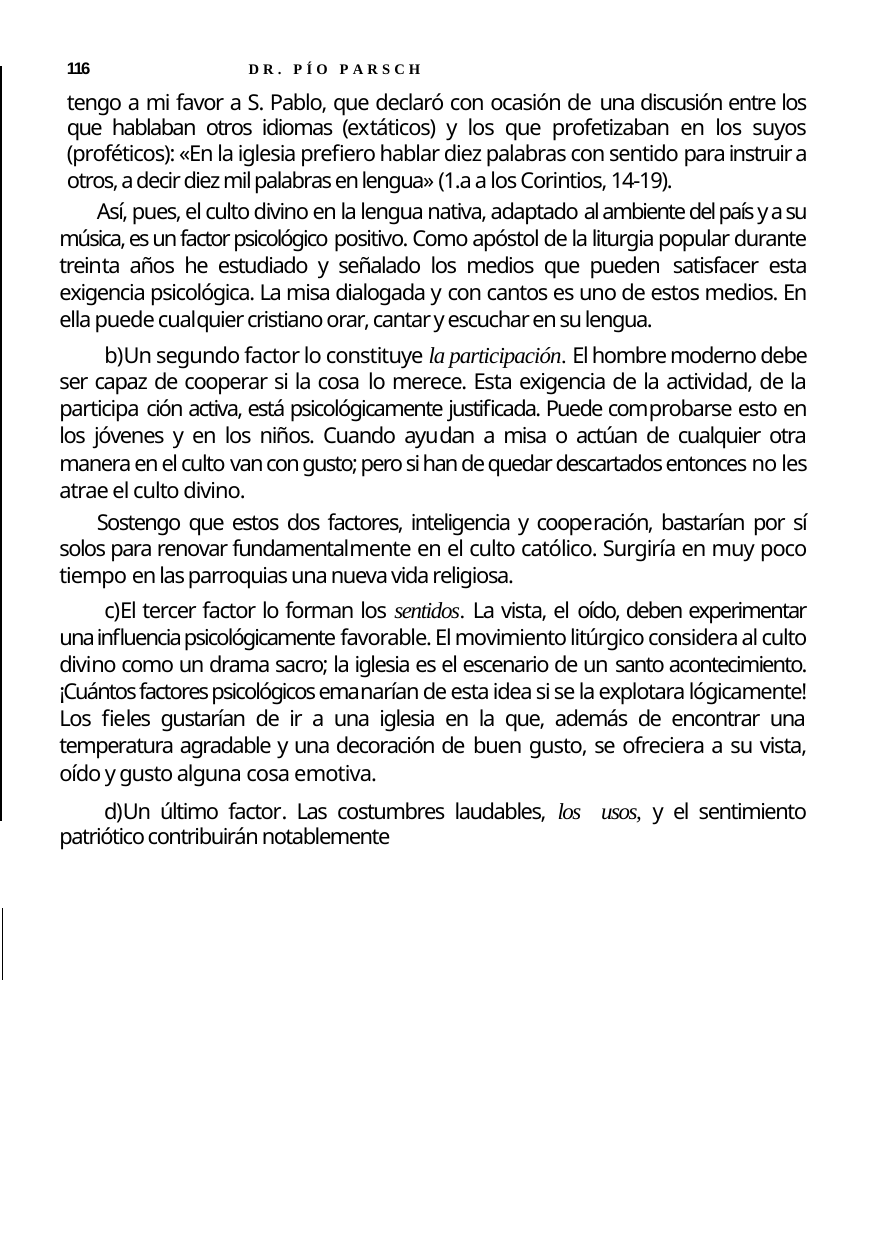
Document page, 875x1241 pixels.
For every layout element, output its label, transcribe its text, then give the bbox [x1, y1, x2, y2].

list Un segundo factor lo constituye la participación. El hombre moderno debe ser capaz de cooperar si la cosa lo merece. Esta exigencia de la actividad, de la participa ción activa, está psicológicamente justificada. Puede comprobarse esto en los jóvenes y en los niños. Cuando ayudan a misa o actúan de cualquier otra manera en el culto van con gusto; pero si han de quedar descartados entonces no les atrae el culto divino. [59, 341, 807, 504]
text 116 DR. PÍO PARSCH [67, 59, 815, 78]
text Así, pues, el culto divino en la lengua nativa, adaptado al ambiente del país y a su música, es un factor psicológico positivo. Como apóstol de la liturgia popular durante treinta años he estudiado y señalado los medios que pueden satisfacer esta exigencia psicológica. La misa dialogada y con cantos es uno de estos medios. En ella puede cualquier cristiano orar, cantar y escuchar en su lengua. [59, 198, 807, 334]
list El tercer factor lo forman los sentidos. La vista, el oído, deben experimentar una influencia psicológicamente favorable. El movimiento litúrgico considera al culto divino como un drama sacro; la iglesia es el escenario de un santo acontecimiento. ¡Cuántos factores psicológicos emanarían de esta idea si se la explotara lógicamente! Los fieles gustarían de ir a una iglesia en la que, además de encontrar una temperatura agradable y una decoración de buen gusto, se ofreciera a su vista, oído y gusto alguna cosa emotiva. [59, 597, 807, 787]
text Sostengo que estos dos factores, inteligencia y cooperación, bastarían por sí solos para renovar fundamentalmente en el culto católico. Surgiría en muy poco tiempo en las parroquias una nueva vida religiosa. [59, 508, 807, 590]
text tengo a mi favor a S. Pablo, que declaró con ocasión de una discusión entre los que hablaban otros idiomas (extáticos) y los que profetizaban en los suyos (proféticos): «En la iglesia prefiero hablar diez palabras con sentido para instruir a otros, a decir diez mil palabras en lengua» (1.a a los Corintios, 14-19). [67, 89, 807, 194]
list Un último factor. Las costumbres laudables, los usos, y el sentimiento patriótico contribuirán notablemente [59, 799, 807, 850]
